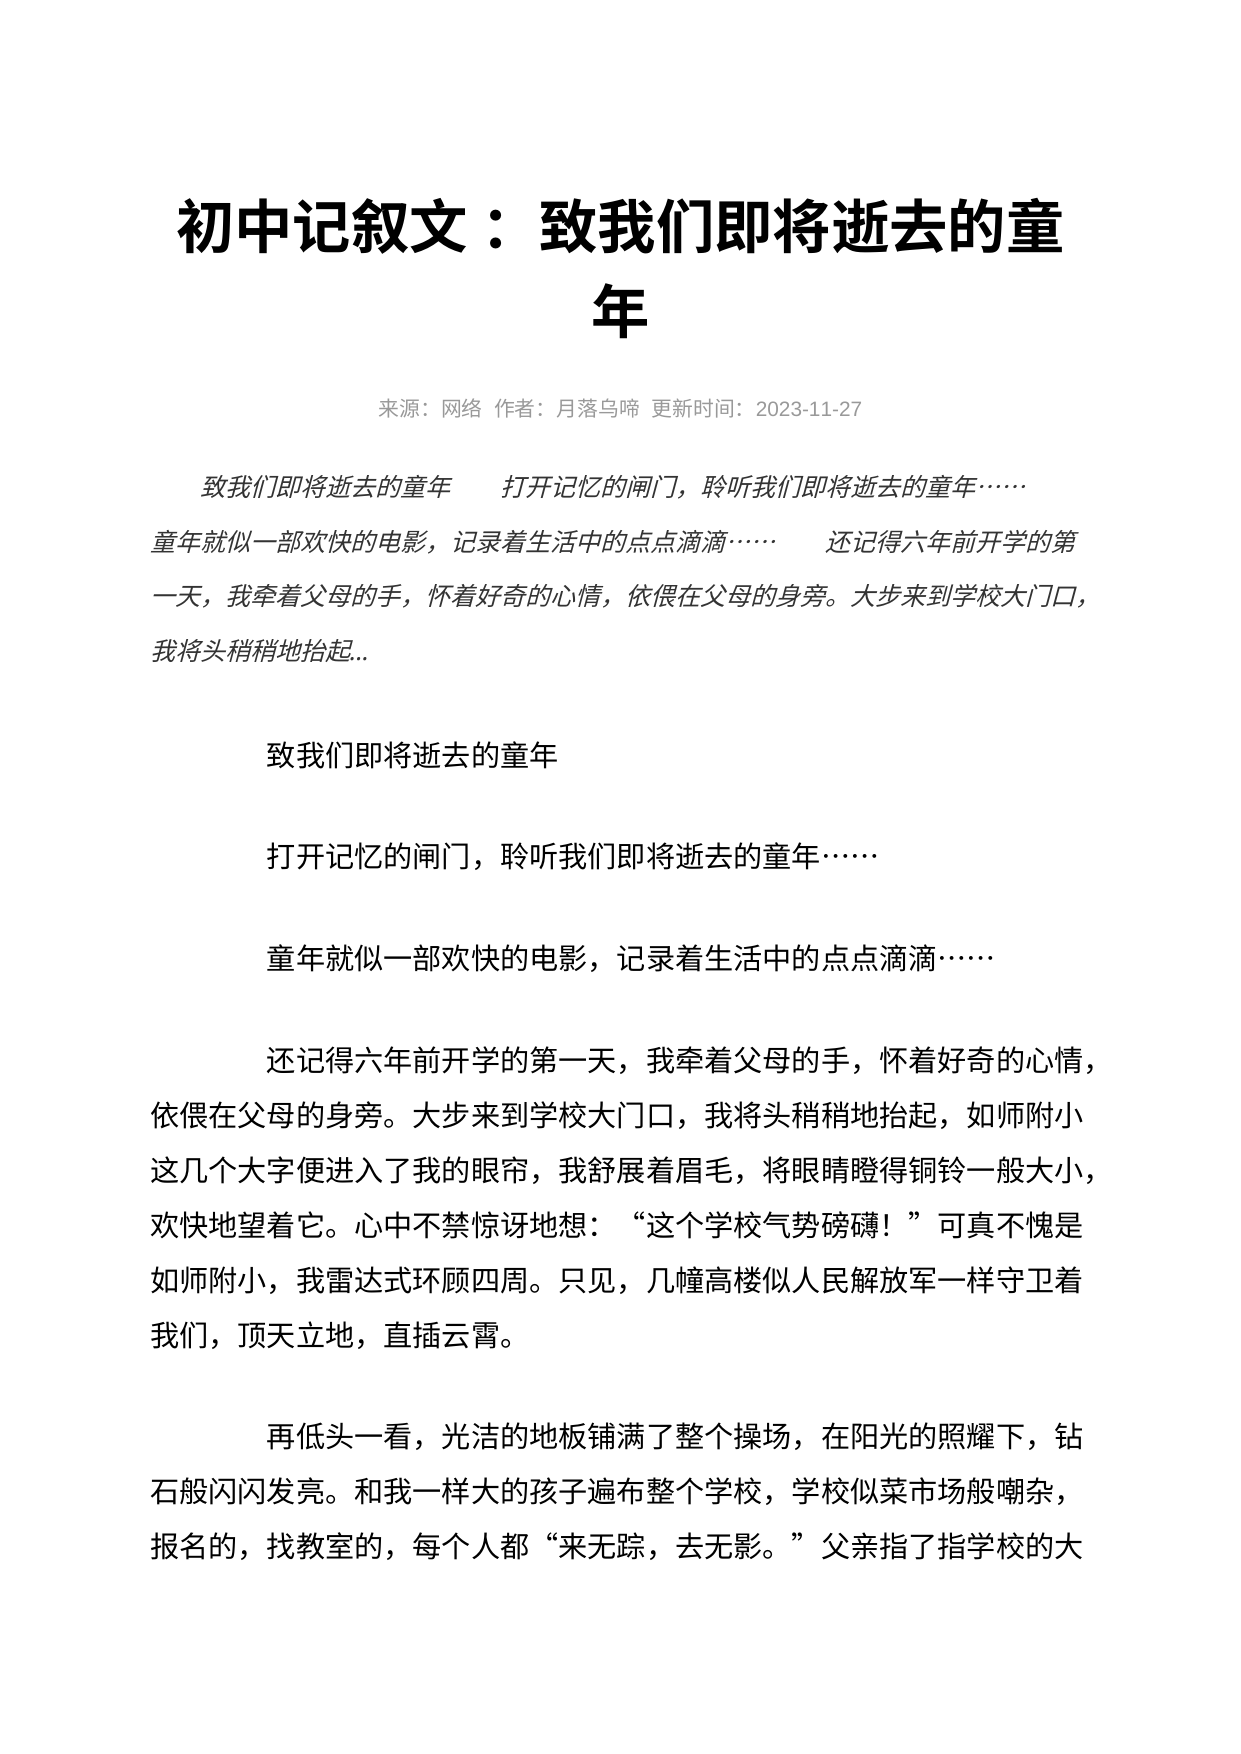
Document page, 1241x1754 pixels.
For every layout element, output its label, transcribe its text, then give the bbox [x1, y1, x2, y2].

text 来源：网络 作者：月落乌啼 更新时间：2023-11-27 [150, 397, 1090, 421]
text 童年就似一部欢快的电影，记录着生活中的点点滴滴…… [150, 936, 1090, 978]
text 致我们即将逝去的童年 [150, 732, 1090, 774]
text 致我们即将逝去的童年 打开记忆的闸门，聆听我们即将逝去的童年…… 童年就似一部欢快的电影，记录着生活中的点点滴滴…… 还记得六年前开学的第一天，我牵着父母的手，怀着好奇的心情，依偎在父母的身旁。大步来到学校大门口，我将头稍稍地抬起... [150, 468, 1090, 667]
text 打开记忆的闸门，聆听我们即将逝去的童年…… [150, 834, 1090, 876]
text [150, 1414, 1090, 1566]
text 还记得六年前开学的第一天，我牵着父母的手，怀着好奇的心情，依偎在父母的身旁。大步来到学校大门口，我将头稍稍地抬起，如师附小这几个大字便进入了我的眼帘，我舒展着眉毛，将眼睛瞪得铜铃一般大小，欢快地望着它。心中不禁惊讶地想：“这个学校气势磅礴！”可真不愧是如师附小，我雷达式环顾四周。只见，几幢高楼似人民解放军一样守卫着我们，顶天立地，直插云霄。 [150, 1038, 1090, 1354]
subtitle 初中记叙文 ：致我们即将逝去的童年 [150, 181, 1090, 350]
